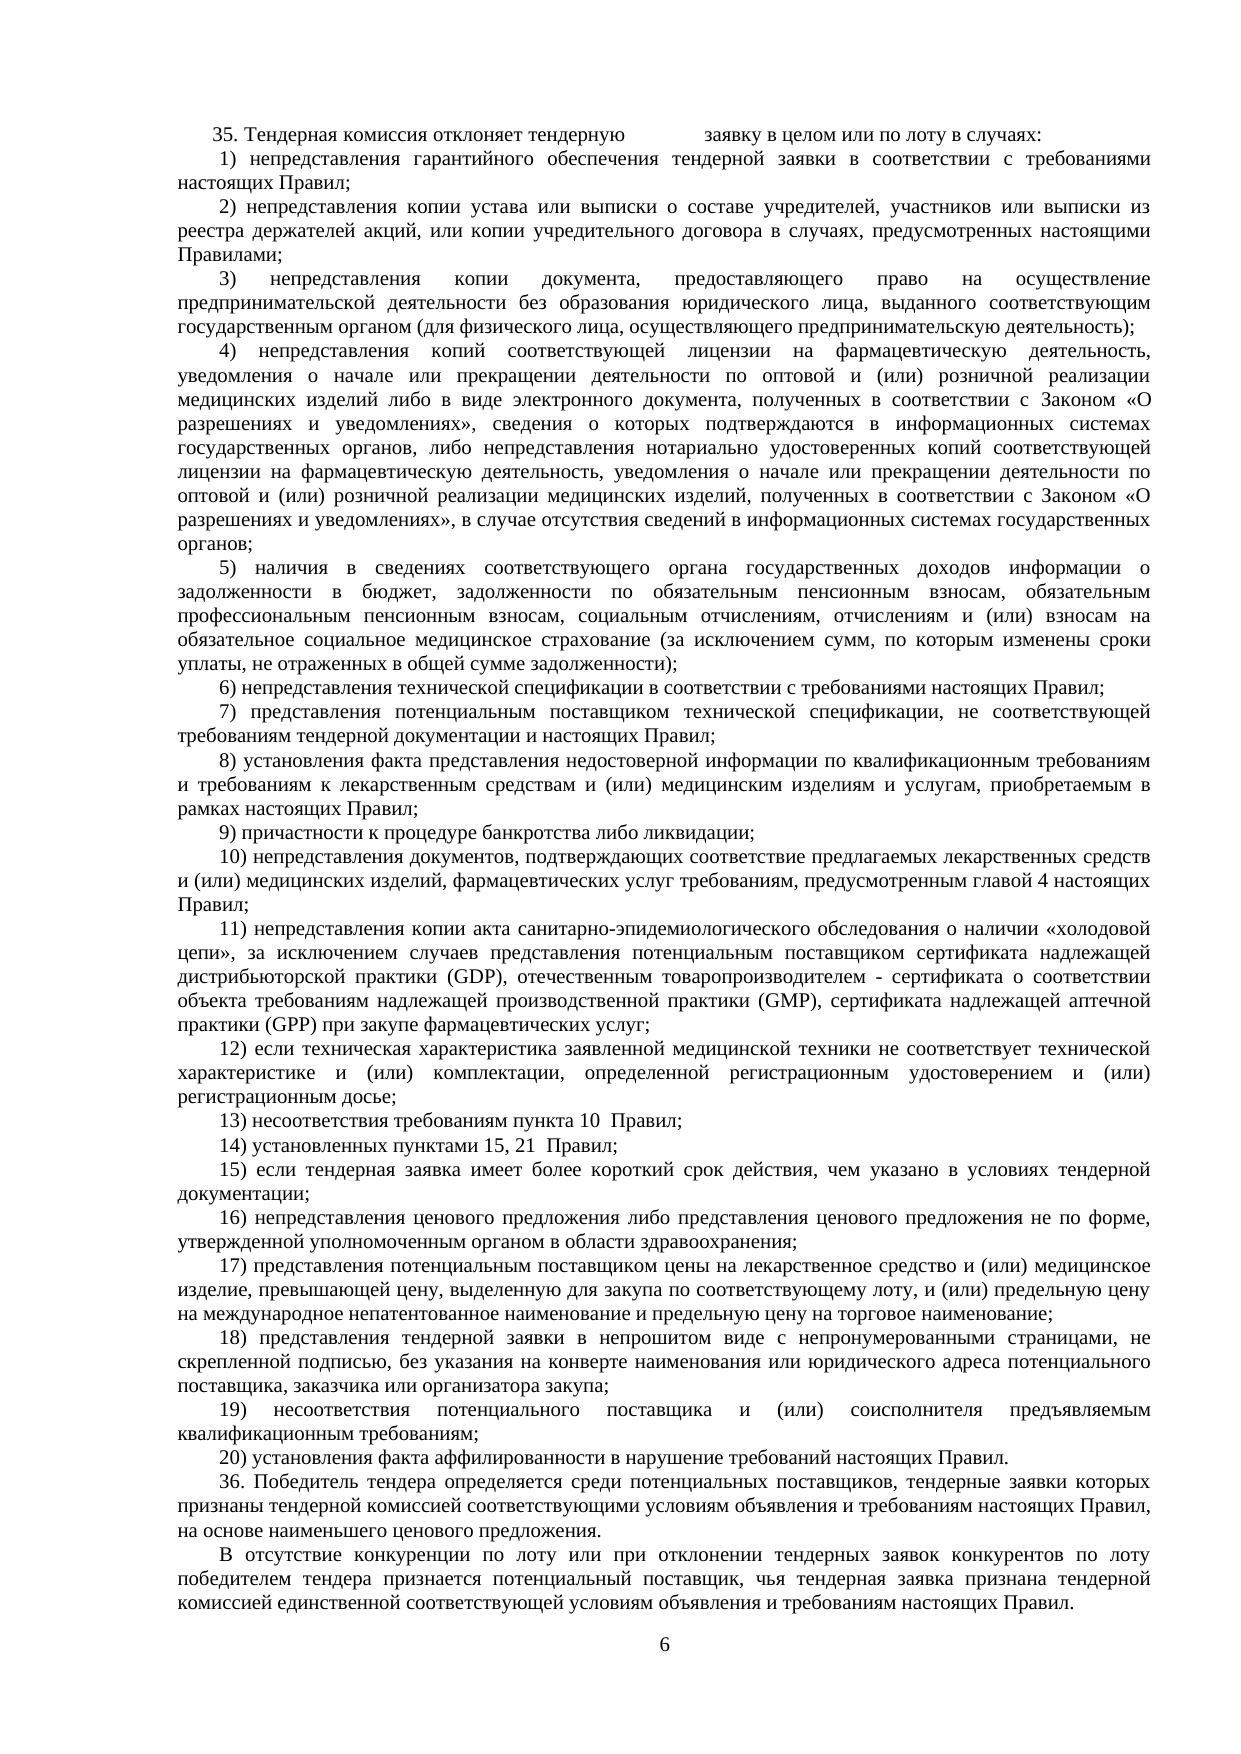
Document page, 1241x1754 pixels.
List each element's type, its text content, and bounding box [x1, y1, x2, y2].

text 36. Победитель тендера определяется среди потенциальных поставщиков, тендерные заявки которых признаны тендерной комиссией соответствующими условиям объявления и требованиям настоящих Правил, на основе наименьшего ценового предложения. [177, 1469, 1152, 1542]
text 4) непредставления копий соответствующей лицензии на фармацевтическую деятельность, уведомления о начале или прекращении деятельности по оптовой и (или) розничной реализации медицинских изделий либо в виде электронного документа, полученных в соответствии с Законом «О разрешениях и уведомлениях», сведения о которых подтверждаются в информационных системах государственных органов, либо непредставления нотариально удостоверенных копий соответствующей лицензии на фармацевтическую деятельность, уведомления о начале или прекращении деятельности по оптовой и (или) розничной реализации медицинских изделий, полученных в соответствии с Законом «О разрешениях и уведомлениях», в случае отсутствия сведений в информационных системах государственных органов; [177, 338, 1152, 555]
text 8) установления факта представления недостоверной информации по квалификационным требованиям и требованиям к лекарственным средствам и (или) медицинским изделиям и услугам, приобретаемым в рамках настоящих Правил; [177, 747, 1152, 820]
text 11) непредставления копии акта санитарно-эпидемиологического обследования о наличии «холодовой цепи», за исключением случаев представления потенциальным поставщиком сертификата надлежащей дистрибьюторской практики (GDP), отечественным товаропроизводителем - сертификата о соответствии объекта требованиям надлежащей производственной практики (GMP), сертификата надлежащей аптечной практики (GPP) при закупе фармацевтических услуг; [177, 916, 1152, 1036]
text 15) если тендерная заявка имеет более короткий срок действия, чем указано в условиях тендерной документации; [177, 1157, 1152, 1205]
text 13) несоответствия требованиям пункта 10 Правил; [177, 1108, 1152, 1132]
text 16) непредставления ценового предложения либо представления ценового предложения не по форме, утвержденной уполномоченным органом в области здравоохранения; [177, 1205, 1152, 1253]
text 7) представления потенциальным поставщиком технической спецификации, не соответствующей требованиям тендерной документации и настоящих Правил; [177, 699, 1152, 747]
text 3) непредставления копии документа, предоставляющего право на осуществление предпринимательской деятельности без образования юридического лица, выданного соответствующим государственным органом (для физического лица, осуществляющего предпринимательскую деятельность); [177, 266, 1152, 338]
text 12) если техническая характеристика заявленной медицинской техники не соответствует технической характеристике и (или) комплектации, определенной регистрационным удостоверением и (или) регистрационным досье; [177, 1036, 1152, 1108]
text 5) наличия в сведениях соответствующего органа государственных доходов информации о задолженности в бюджет, задолженности по обязательным пенсионным взносам, обязательным профессиональным пенсионным взносам, социальным отчислениям, отчислениям и (или) взносам на обязательное социальное медицинское страхование (за исключением сумм, по которым изменены сроки уплаты, не отраженных в общей сумме задолженности); [177, 555, 1152, 675]
text 10) непредставления документов, подтверждающих соответствие предлагаемых лекарственных средств и (или) медицинских изделий, фармацевтических услуг требованиям, предусмотренным главой 4 настоящих Правил; [177, 844, 1152, 916]
text 14) установленных пунктами 15, 21 Правил; [177, 1132, 1152, 1157]
text 17) представления потенциальным поставщиком цены на лекарственное средство и (или) медицинское изделие, превышающей цену, выделенную для закупа по соответствующему лоту, и (или) предельную цену на международное непатентованное наименование и предельную цену на торговое наименование; [177, 1253, 1152, 1325]
text 6) непредставления технической спецификации в соответствии с требованиями настоящих Правил; [177, 675, 1152, 699]
text 2) непредставления копии устава или выписки о составе учредителей, участников или выписки из реестра держателей акций, или копии учредительного договора в случаях, предусмотренных настоящими Правилами; [177, 194, 1152, 266]
text 19) несоответствия потенциального поставщика и (или) соисполнителя предъявляемым квалификационным требованиям; [177, 1397, 1152, 1445]
text 18) представления тендерной заявки в непрошитом виде с непронумерованными страницами, не скрепленной подписью, без указания на конверте наименования или юридического адреса потенциального поставщика, заказчика или организатора закупа; [177, 1325, 1152, 1397]
text 35. Тендерная комиссия отклоняет тендерную заявку в целом или по лоту в случаях: [177, 122, 1152, 146]
text 1) непредставления гарантийного обеспечения тендерной заявки в соответствии с требованиями настоящих Правил; [177, 146, 1152, 194]
text В отсутствие конкуренции по лоту или при отклонении тендерных заявок конкурентов по лоту победителем тендера признается потенциальный поставщик, чья тендерная заявка признана тендерной комиссией единственной соответствующей условиям объявления и требованиям настоящих Правил. [177, 1542, 1152, 1614]
text 20) установления факта аффилированности в нарушение требований настоящих Правил. [177, 1445, 1152, 1469]
text 9) причастности к процедуре банкротства либо ликвидации; [177, 820, 1152, 844]
